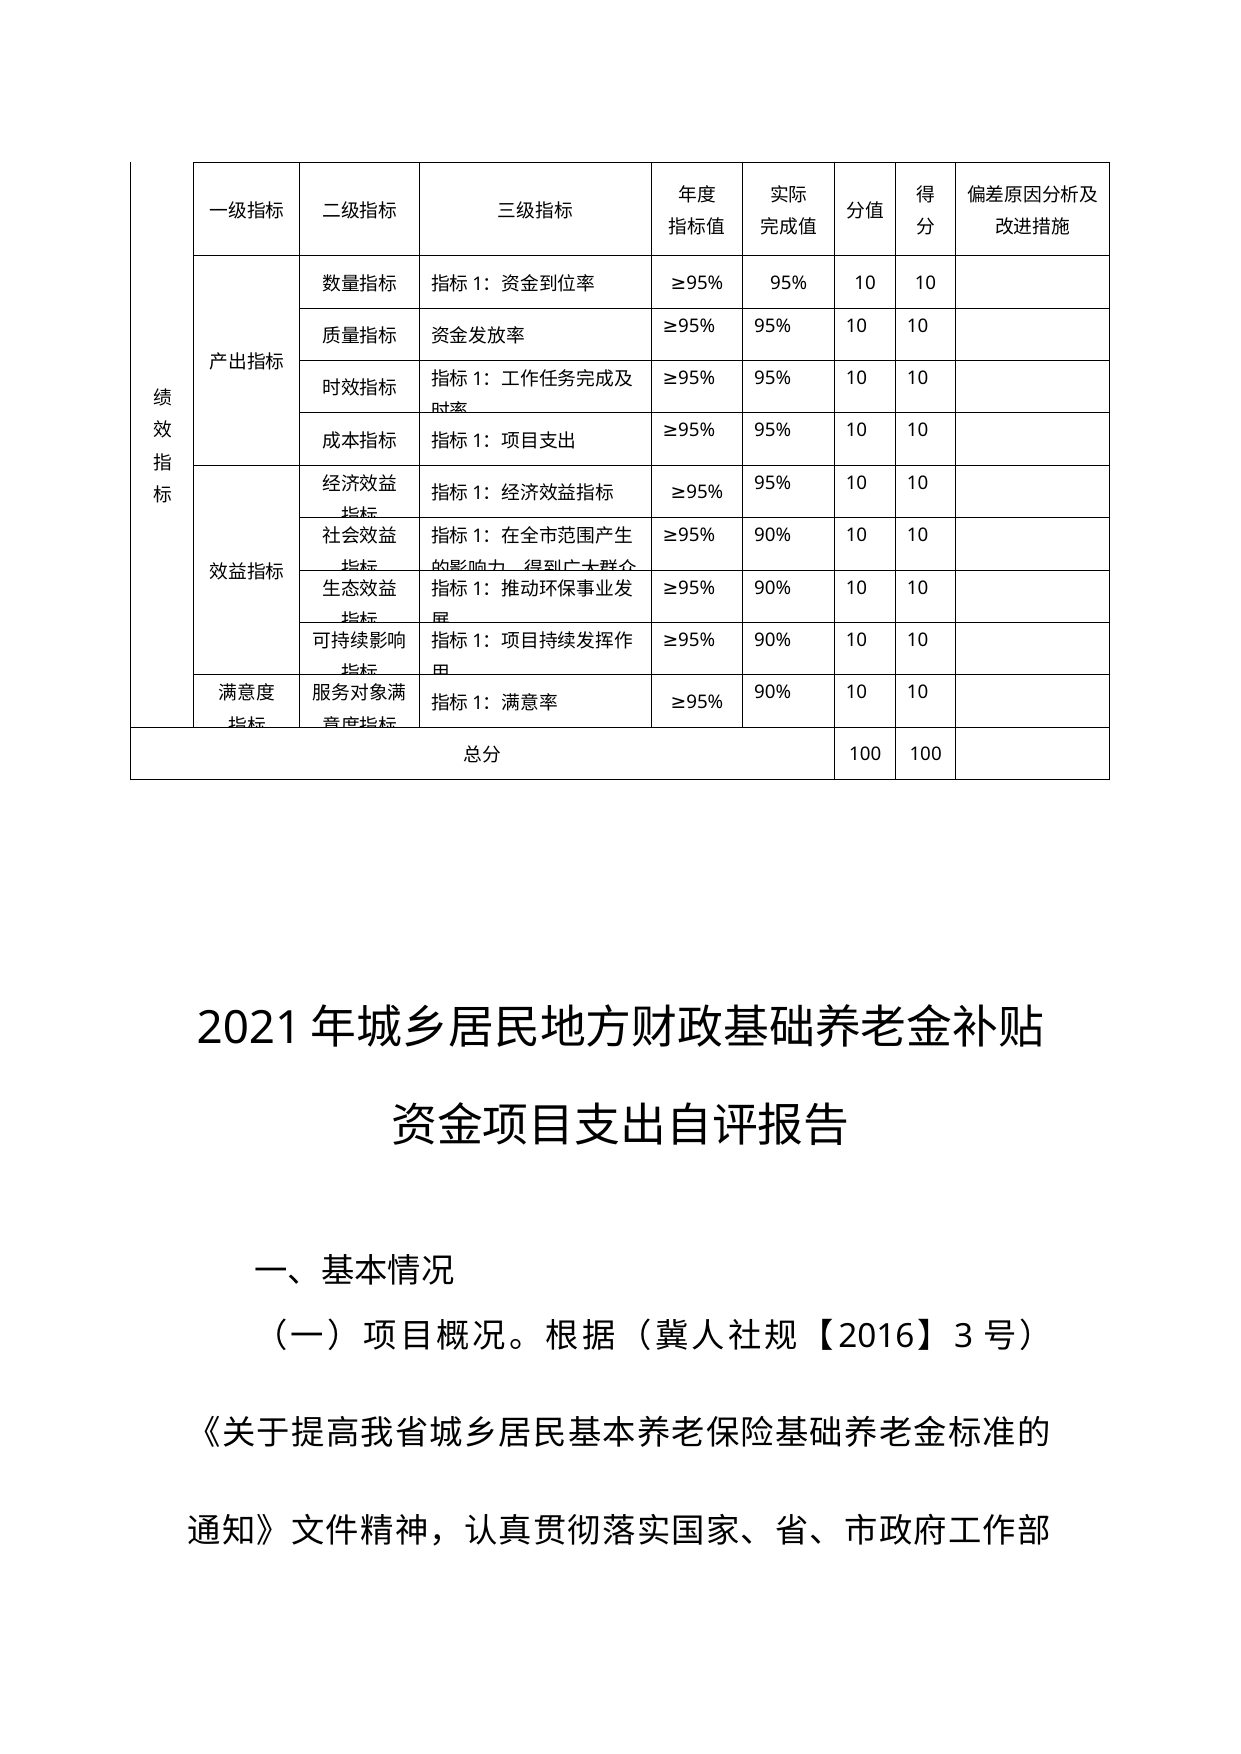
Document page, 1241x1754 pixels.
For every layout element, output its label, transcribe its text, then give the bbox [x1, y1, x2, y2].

table_cell 指标1：资金到位率 [420, 256, 651, 307]
table_cell 绩 效 指 标 [131, 162, 193, 727]
table_cell 10 [835, 571, 895, 622]
table_cell 10 [896, 361, 955, 412]
table_cell [956, 623, 1109, 674]
table_cell 一级指标 [194, 163, 299, 255]
table_cell 100 [896, 728, 955, 779]
table_cell 90% [743, 571, 834, 622]
table_cell 质量指标 [300, 309, 419, 360]
table_cell ≥95% [652, 361, 742, 412]
table_cell ≥95% [652, 413, 742, 465]
table_cell [956, 413, 1109, 465]
table_cell 95% [743, 309, 834, 360]
table_cell 生态效益 指标 [300, 571, 419, 622]
table_cell 10 [835, 623, 895, 674]
table_cell 10 [896, 675, 955, 727]
table_cell 90% [743, 518, 834, 569]
table_cell 资金发放率 [420, 309, 651, 360]
table_cell 产出指标 [194, 256, 299, 465]
table_cell 偏差原因分析及改进措施 [956, 163, 1109, 255]
table_cell ≥95% [652, 675, 742, 727]
table_cell 实际 完成值 [743, 163, 834, 255]
table_cell 经济效益 指标 [300, 466, 419, 517]
table_cell 100 [835, 728, 895, 779]
table_cell 95% [743, 361, 834, 412]
table_cell 10 [896, 466, 955, 517]
table_cell 10 [896, 309, 955, 360]
table_cell 10 [896, 518, 955, 569]
table_cell 95% [743, 413, 834, 465]
table_cell [956, 518, 1109, 569]
table_cell 10 [896, 571, 955, 622]
table_cell ≥95% [652, 256, 742, 307]
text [187, 1300, 1053, 1560]
table_cell 95% [743, 466, 834, 517]
table_cell 指标1：经济效益指标 [420, 466, 651, 517]
table_cell 10 [835, 466, 895, 517]
table_cell 10 [896, 413, 955, 465]
table_cell 总分 [131, 728, 834, 779]
table_cell [956, 466, 1109, 517]
table_cell 得分 [896, 163, 955, 255]
table_cell 成本指标 [300, 413, 419, 465]
table_cell ≥95% [652, 466, 742, 517]
table_cell [956, 571, 1109, 622]
table_cell ≥95% [652, 623, 742, 674]
table_cell 10 [896, 256, 955, 307]
table_cell 10 [835, 309, 895, 360]
table_cell 95% [743, 256, 834, 307]
table_cell 可持续影响指标 [300, 623, 419, 674]
table_cell [956, 361, 1109, 412]
text 2021年城乡居民地方财政基础养老金补贴资金项目支出自评报告 [187, 975, 1053, 1170]
table_cell [956, 675, 1109, 727]
table_cell 90% [743, 675, 834, 727]
table_cell 10 [835, 675, 895, 727]
table_cell 社会效益 指标 [300, 518, 419, 569]
table_cell 10 [835, 518, 895, 569]
table_cell [956, 309, 1109, 360]
table_cell [956, 728, 1109, 779]
table_cell [956, 256, 1109, 307]
table_cell 10 [835, 413, 895, 465]
table_cell 效益指标 [194, 466, 299, 674]
table_cell ≥95% [652, 309, 742, 360]
table_cell 10 [896, 623, 955, 674]
table_cell 满意度 指标 [194, 675, 299, 727]
table_cell 时效指标 [300, 361, 419, 412]
table_cell 指标1：项目持续发挥作用 [420, 623, 651, 674]
table_cell ≥95% [652, 571, 742, 622]
table_cell 指标1：满意率 [420, 675, 651, 727]
table_cell 服务对象满意度指标 [300, 675, 419, 727]
table_cell 指标1：在全市范围产生的影响力，得到广大群众认可情况 [420, 518, 651, 569]
table_cell 指标1：项目支出 [420, 413, 651, 465]
table_cell 指标1：推动环保事业发展 [420, 571, 651, 622]
table_cell 10 [835, 256, 895, 307]
table_cell 90% [743, 623, 834, 674]
table_cell 三级指标 [420, 163, 651, 255]
table_cell 数量指标 [300, 256, 419, 307]
table_cell 指标1：工作任务完成及时率 [420, 361, 651, 412]
table_cell 二级指标 [300, 163, 419, 255]
table_cell 10 [835, 361, 895, 412]
table_cell 分值 [835, 163, 895, 255]
table_cell ≥95% [652, 518, 742, 569]
text 一、基本情况 [187, 1235, 1053, 1300]
table_cell 年度 指标值 [652, 163, 742, 255]
